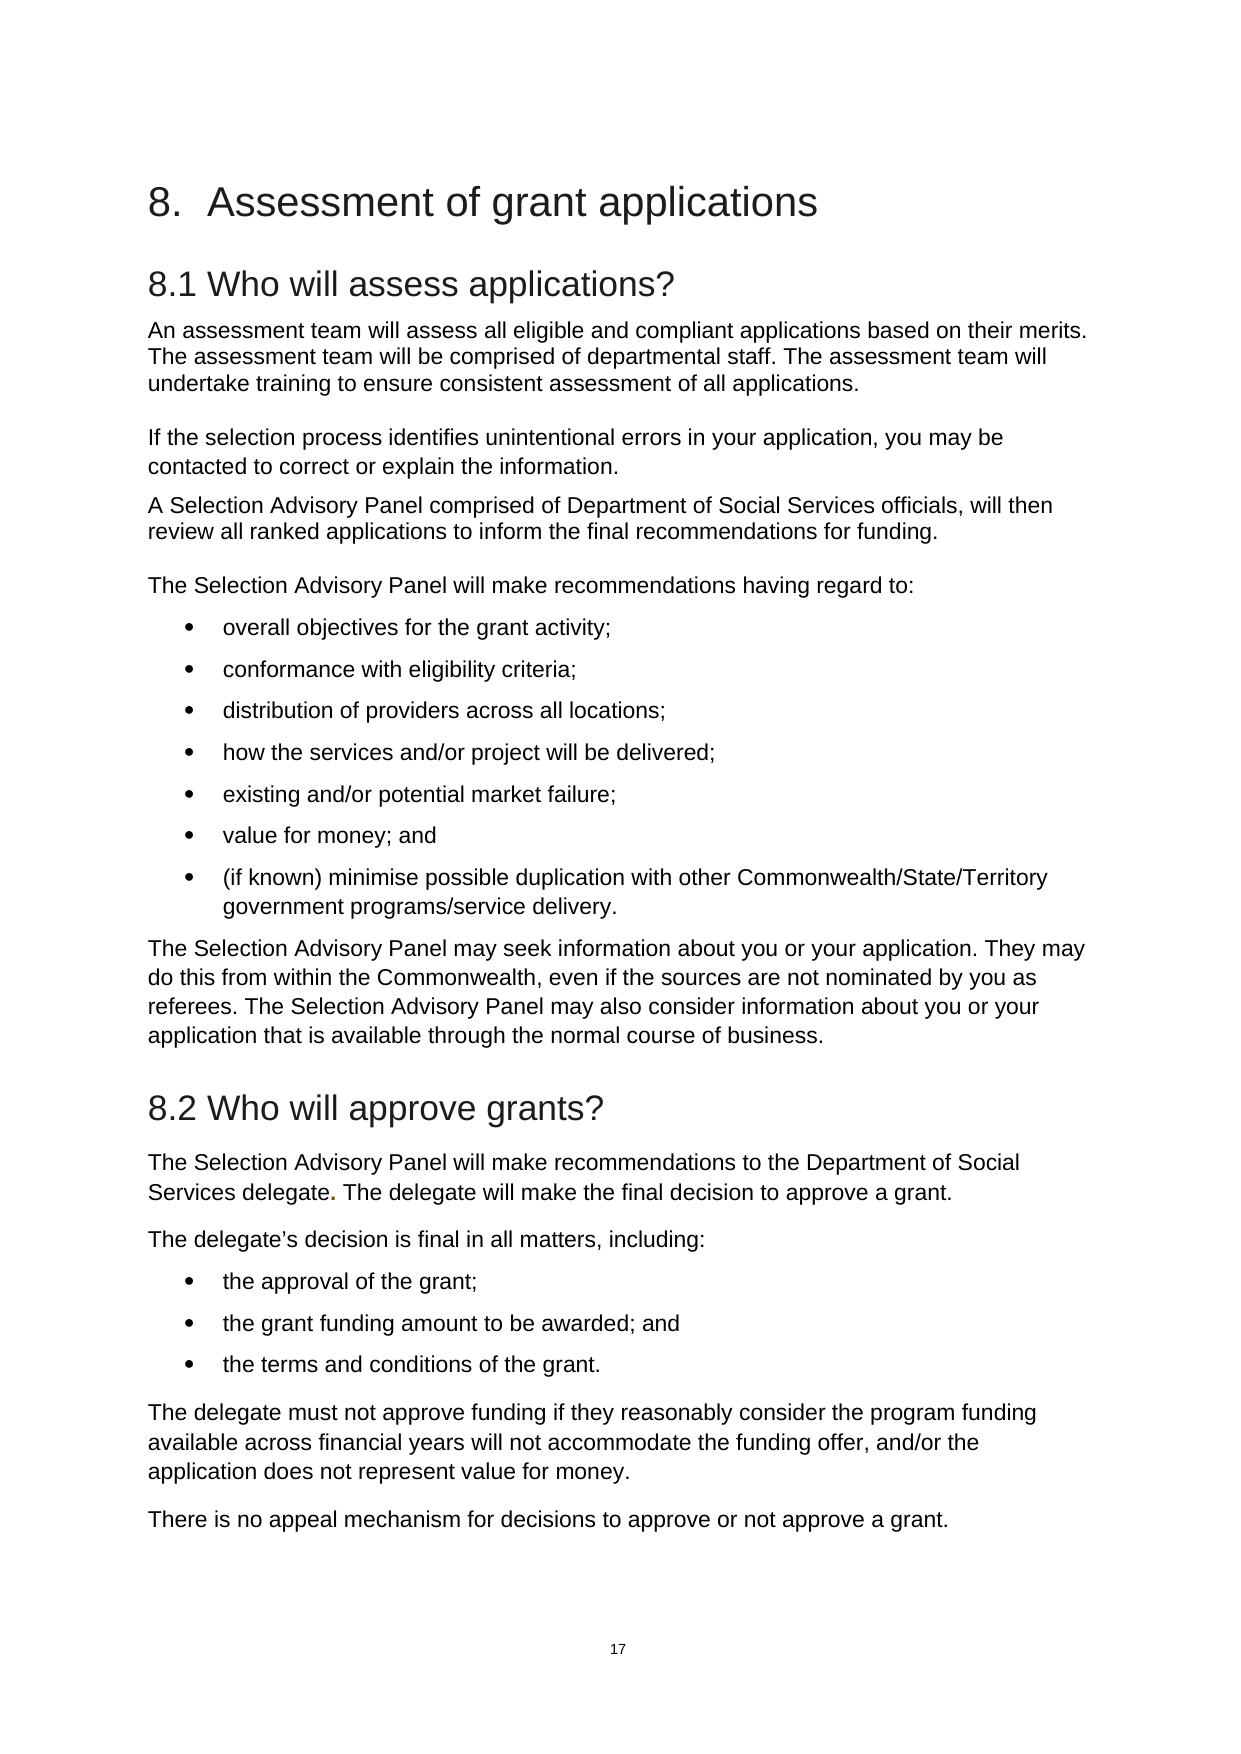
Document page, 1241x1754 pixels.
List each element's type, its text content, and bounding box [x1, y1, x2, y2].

text A Selection Advisory Panel comprised of Department of Social Services officials, will then review all ranked applications to inform the final recommendations for funding. [148, 492, 1092, 544]
subtitle Who will assess applications? [148, 263, 1092, 304]
list (if known) minimise possible duplication with other Commonwealth/State/Territory government programs/service delivery. [185, 861, 1092, 919]
subtitle Who will approve grants? [148, 1086, 1092, 1128]
list the grant funding amount to be awarded; and [185, 1307, 1092, 1336]
text If the selection process identifies unintentional errors in your application, you may be contacted to correct or explain the information. [148, 421, 1092, 479]
text There is no appeal mechanism for decisions to approve or not approve a grant. [148, 1503, 1092, 1532]
list existing and/or potential market failure; [185, 778, 1092, 807]
text The Selection Advisory Panel may seek information about you or your application. They may do this from within the Commonwealth, even if the sources are not nominated by you as referees. The Selection Advisory Panel may also consider information about you or your application that is available through the normal course of business. [148, 932, 1092, 1048]
text The Selection Advisory Panel will make recommendations having regard to: [148, 569, 1092, 598]
list overall objectives for the grant activity; [185, 611, 1092, 640]
list the terms and conditions of the grant. [185, 1348, 1092, 1378]
list conformance with eligibility criteria; [185, 653, 1092, 682]
subtitle Assessment of grant applications [148, 177, 1092, 225]
list how the services and/or project will be delivered; [185, 736, 1092, 765]
text The Selection Advisory Panel will make recommendations to the Department of Social Services delegate. The delegate will make the final decision to approve a grant. [148, 1146, 1092, 1205]
text The delegate’s decision is final in all matters, including: [148, 1223, 1092, 1253]
text The delegate must not approve funding if they reasonably consider the program funding available across financial years will not accommodate the funding offer, and/or the application does not represent value for money. [148, 1396, 1092, 1484]
list distribution of providers across all locations; [185, 694, 1092, 723]
list value for money; and [185, 819, 1092, 848]
text An assessment team will assess all eligible and compliant applications based on their merits. The assessment team will be comprised of departmental staff. The assessment team will undertake training to ensure consistent assessment of all applications. [148, 317, 1092, 396]
list the approval of the grant; [185, 1265, 1092, 1294]
